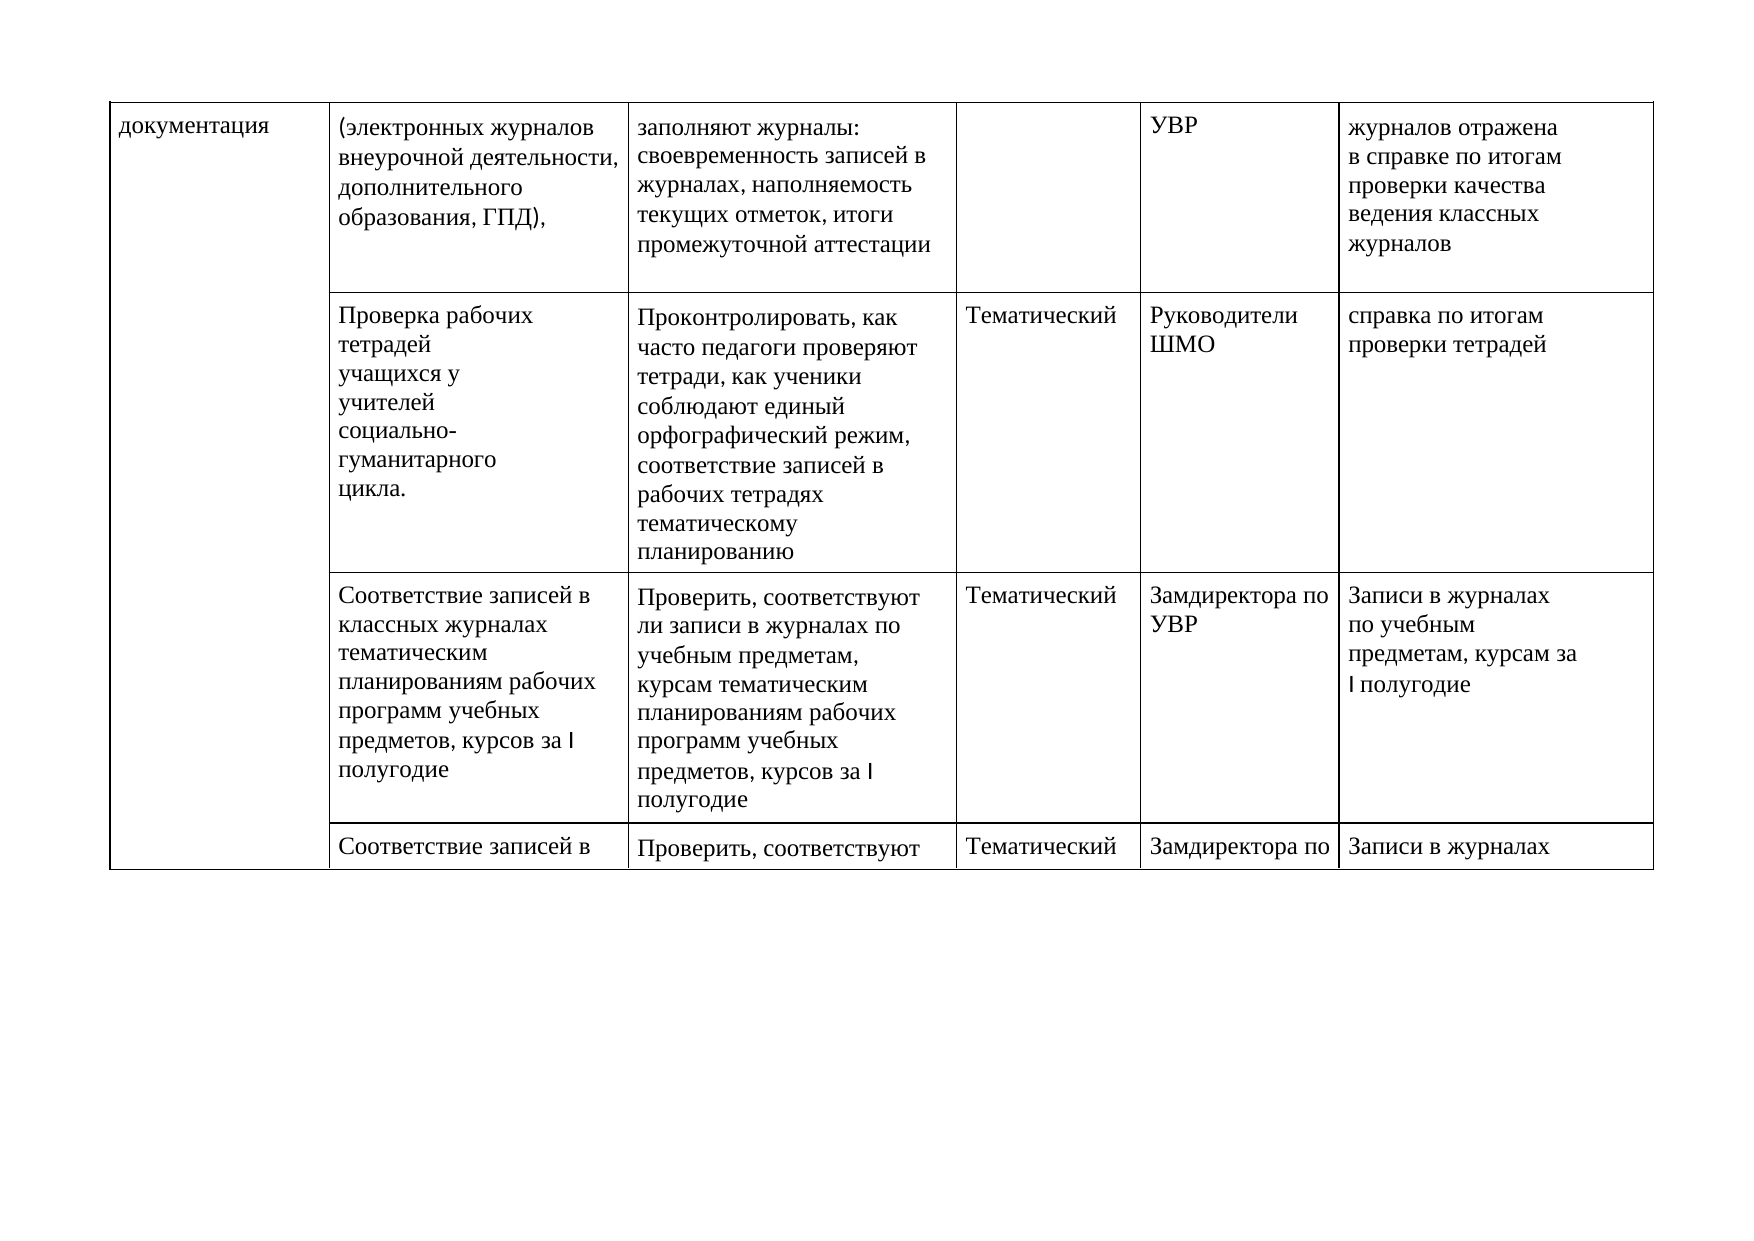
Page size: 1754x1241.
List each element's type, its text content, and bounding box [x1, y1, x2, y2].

table_header заполняют журналы: своевременность записей в журналах, наполняемость текущих отметок, итоги промежуточной аттестации [629, 103, 956, 292]
table_header [957, 103, 1140, 292]
table_cell Замдиректора по [1141, 824, 1338, 868]
table_cell Проконтролировать, как часто педагоги проверяют тетради, как ученики соблюдают единый орфографический режим, соответствие записей в рабочих тетрадях тематическому планированию [629, 293, 956, 571]
table_cell Тематический [957, 824, 1140, 868]
table_header УВР [1141, 103, 1338, 292]
table_cell справка по итогам проверки тетрадей [1340, 293, 1653, 571]
table_header (электронных журналов внеурочной деятельности, дополнительного образования, ГПД), [330, 103, 628, 292]
table_cell Записи в журналах [1340, 824, 1653, 868]
table_cell Проверить, соответствуют [629, 824, 956, 868]
table_cell Руководители ШМО [1141, 293, 1338, 571]
table_cell Проверить, соответствуют ли записи в журналах по учебным предметам, курсам тематическим планированиям рабочих программ учебных предметов, курсов за I полугодие [629, 573, 956, 822]
table_header журналов отражена в справке по итогам проверки качества ведения классных журналов [1340, 103, 1653, 292]
table_cell Соответствие записей в [330, 824, 628, 868]
table_cell Записи в журналах по учебным предметам, курсам за I полугодие [1340, 573, 1653, 822]
table_cell Тематический [957, 293, 1140, 571]
table_header документация [111, 103, 329, 868]
table_cell Проверка рабочих тетрадей учащихся у учителей социально-гуманитарного цикла. [330, 293, 628, 571]
table_cell Замдиректора по УВР [1141, 573, 1338, 822]
table_cell Тематический [957, 573, 1140, 822]
table_cell Соответствие записей в классных журналах тематическим планированиям рабочих программ учебных предметов, курсов за I полугодие [330, 573, 628, 822]
